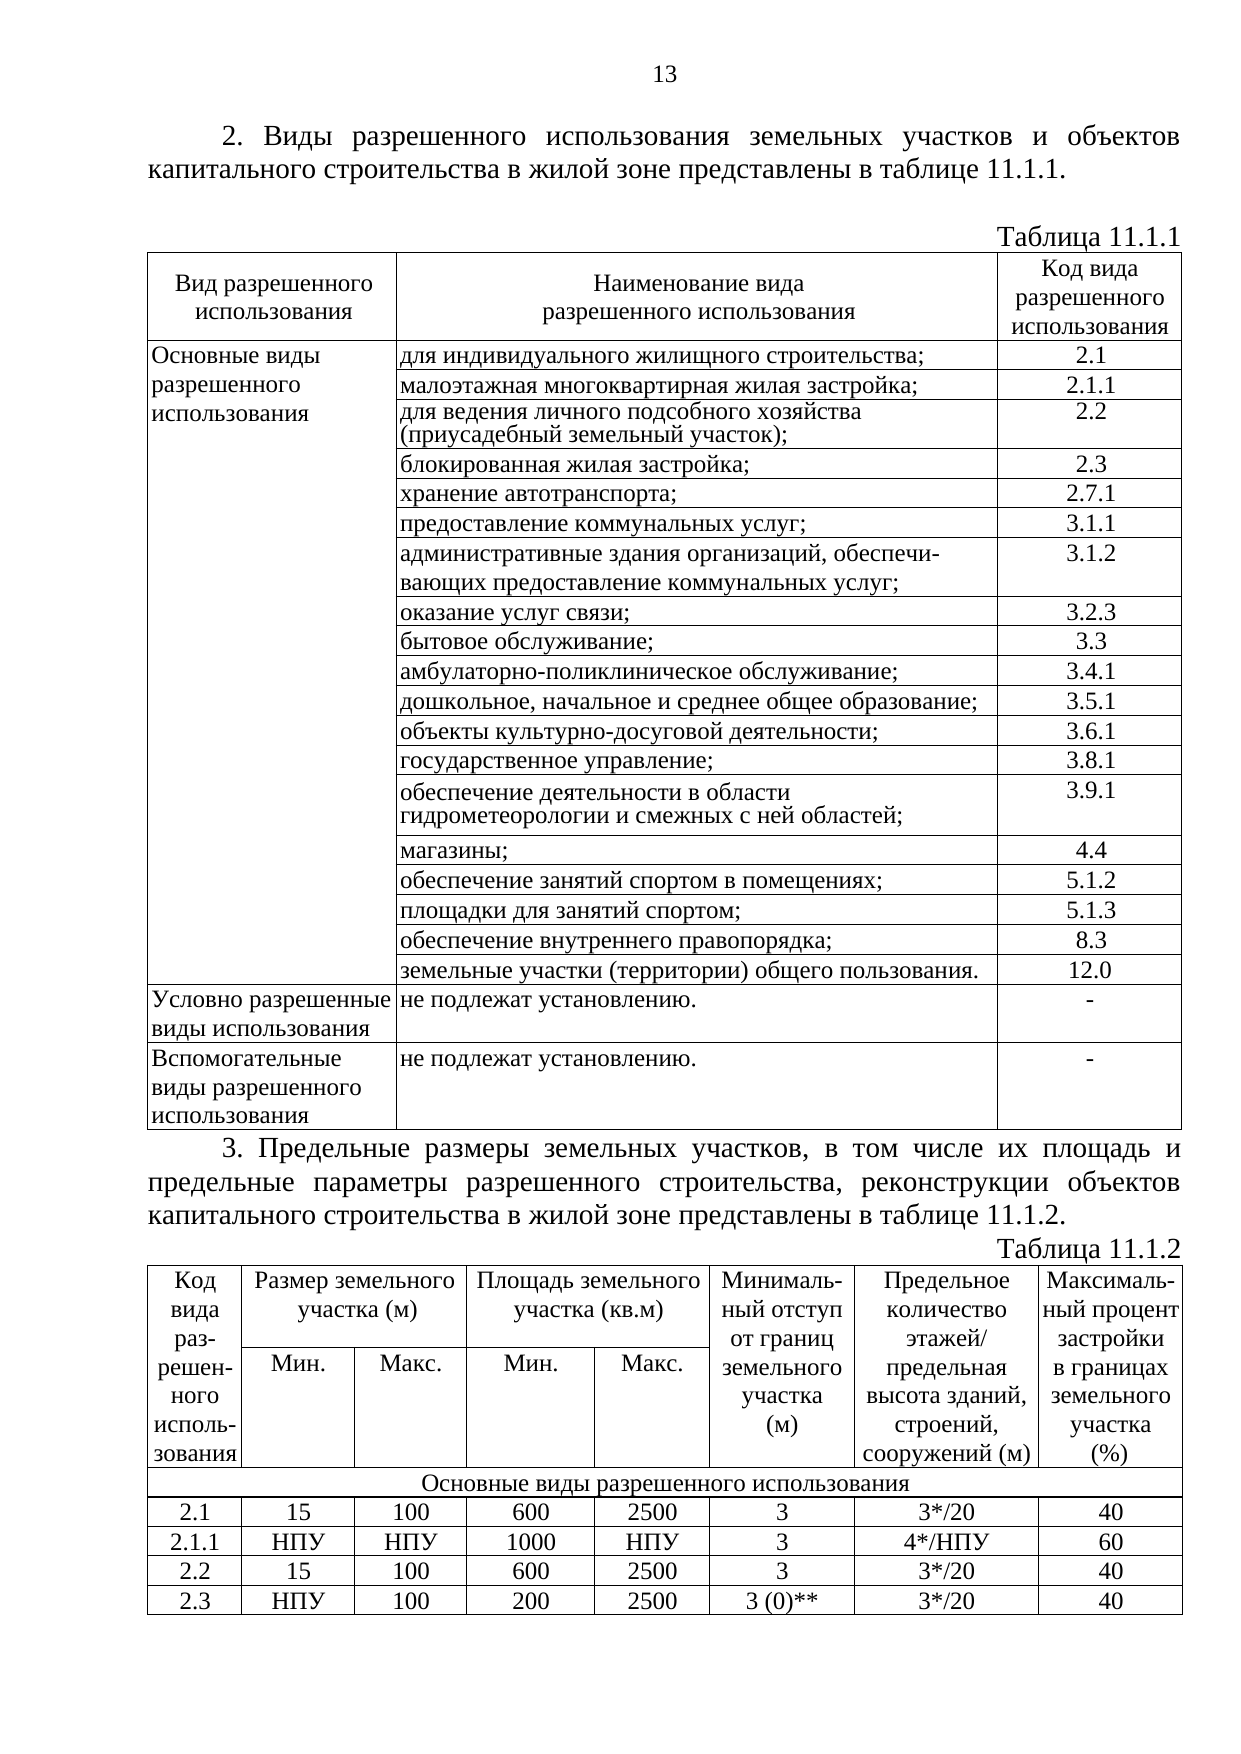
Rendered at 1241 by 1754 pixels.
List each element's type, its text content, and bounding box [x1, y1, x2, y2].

table_cell 3.5.1 [998, 686, 1181, 715]
table_cell 3.6.1 [998, 716, 1181, 744]
table_cell оказание услуг связи; [397, 597, 997, 625]
table_cell 4.4 [998, 836, 1181, 864]
table_header Размер земельного участка (м) [242, 1266, 466, 1347]
table_cell 3.8.1 [998, 746, 1181, 774]
table_cell 1000 [467, 1527, 594, 1555]
table_cell НПУ [595, 1527, 709, 1555]
table_cell - [998, 985, 1181, 1042]
table_cell 15 [242, 1498, 354, 1526]
table_cell для индивидуального жилищного строительства; [397, 341, 997, 369]
text 2. Виды разрешенного использования земельных участков и объектов капитального строительства в жилой зоне представлены в таблице 11.1.1. [148, 118, 1181, 185]
table_cell 3 [710, 1556, 854, 1585]
table_cell НПУ [242, 1586, 354, 1614]
table_cell государственное управление; [397, 746, 997, 774]
table_cell не подлежат установлению. [397, 1043, 997, 1129]
table_cell 2.1.1 [998, 370, 1181, 399]
table_cell 100 [355, 1556, 466, 1585]
table_cell 2500 [595, 1556, 709, 1585]
table_cell 8.3 [998, 925, 1181, 954]
table_cell 2.1 [148, 1498, 241, 1526]
table_cell обеспечение внутреннего правопорядка; [397, 925, 997, 954]
table_cell 4*/НПУ [855, 1527, 1038, 1555]
table_cell 3.1.1 [998, 508, 1181, 537]
table_cell НПУ [242, 1527, 354, 1555]
text 3. Предельные размеры земельных участков, в том числе их площадь и предельные параметры разрешенного строительства, реконструкции объектов капитального строительства в жилой зоне представлены в таблице 11.1.2. [148, 1130, 1181, 1231]
table_cell хранение автотранспорта; [397, 479, 997, 507]
table_cell 3.9.1 [998, 775, 1181, 834]
table_cell 40 [1039, 1586, 1182, 1614]
table_cell дошкольное, начальное и среднее общее образование; [397, 686, 997, 715]
table_cell 12.0 [998, 955, 1181, 983]
table_header Наименование вида разрешенного использования [397, 253, 997, 339]
table_cell земельные участки (территории) общего пользования. [397, 955, 997, 983]
table_cell блокированная жилая застройка; [397, 449, 997, 477]
table_cell Макс. [355, 1348, 466, 1467]
table_cell обеспечение занятий спортом в помещениях; [397, 865, 997, 894]
table_cell 100 [355, 1498, 466, 1526]
table_cell 40 [1039, 1498, 1182, 1526]
table_cell 3.4.1 [998, 656, 1181, 685]
table_cell 3.3 [998, 626, 1181, 655]
table_cell бытовое обслуживание; [397, 626, 997, 655]
table_cell 2500 [595, 1586, 709, 1614]
table_cell 5.1.3 [998, 895, 1181, 924]
table_cell 3 [710, 1498, 854, 1526]
table_cell 2.1 [998, 341, 1181, 369]
table_header Код вида раз- решен-ного исполь-зования [148, 1266, 241, 1467]
table_cell Вспомогательные виды разрешенного использования [148, 1043, 396, 1129]
table_cell 2.2 [998, 400, 1181, 448]
text Таблица 11.1.1 [148, 219, 1181, 252]
table_cell 3*/20 [855, 1556, 1038, 1585]
table_cell 2.3 [998, 449, 1181, 477]
table_cell 3*/20 [855, 1586, 1038, 1614]
table_cell Мин. [467, 1348, 594, 1467]
table_cell 2.2 [148, 1556, 241, 1585]
table_cell площадки для занятий спортом; [397, 895, 997, 924]
table_cell 600 [467, 1498, 594, 1526]
table_cell 200 [467, 1586, 594, 1614]
table_cell магазины; [397, 836, 997, 864]
table_cell Основные виды разрешенного использования [148, 341, 396, 983]
text Таблица 11.1.2 [148, 1231, 1181, 1264]
table_header Код вида разрешенного использования [998, 253, 1181, 339]
table_cell 40 [1039, 1556, 1182, 1585]
table_cell 2.3 [148, 1586, 241, 1614]
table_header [710, 1266, 854, 1467]
table_cell объекты культурно-досуговой деятельности; [397, 716, 997, 744]
table_cell 3.2.3 [998, 597, 1181, 625]
table_header Площадь земельного участка (кв.м) [467, 1266, 709, 1347]
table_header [1039, 1266, 1182, 1467]
table_cell 60 [1039, 1527, 1182, 1555]
table_cell 3*/20 [855, 1498, 1038, 1526]
table_cell предоставление коммунальных услуг; [397, 508, 997, 537]
table_cell малоэтажная многоквартирная жилая застройка; [397, 370, 997, 399]
table_cell 600 [467, 1556, 594, 1585]
table_cell Макс. [595, 1348, 709, 1467]
table_cell 2500 [595, 1498, 709, 1526]
table_cell Условно разрешенные виды использования [148, 985, 396, 1042]
table_cell обеспечение деятельности в области гидрометеорологии и смежных с ней областей; [397, 775, 997, 834]
table_cell 3.1.2 [998, 538, 1181, 596]
table_cell Основные виды разрешенного использования [148, 1468, 1182, 1496]
table_cell для ведения личного подсобного хозяйства (приусадебный земельный участок); [397, 400, 997, 448]
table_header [855, 1266, 1038, 1467]
table_cell НПУ [355, 1527, 466, 1555]
table_cell 3 (0)** [710, 1586, 854, 1614]
table_header Вид разрешенного использования [148, 253, 396, 339]
table_cell 2.7.1 [998, 479, 1181, 507]
table_cell Мин. [242, 1348, 354, 1467]
table_cell 2.1.1 [148, 1527, 241, 1555]
table_cell 100 [355, 1586, 466, 1614]
table_cell 15 [242, 1556, 354, 1585]
table_cell не подлежат установлению. [397, 985, 997, 1042]
table_cell амбулаторно-поликлиническое обслуживание; [397, 656, 997, 685]
table_cell 3 [710, 1527, 854, 1555]
table_cell - [998, 1043, 1181, 1129]
table_cell 5.1.2 [998, 865, 1181, 894]
table_cell административные здания организаций, обеспечи-вающих предоставление коммунальных услуг; [397, 538, 997, 596]
